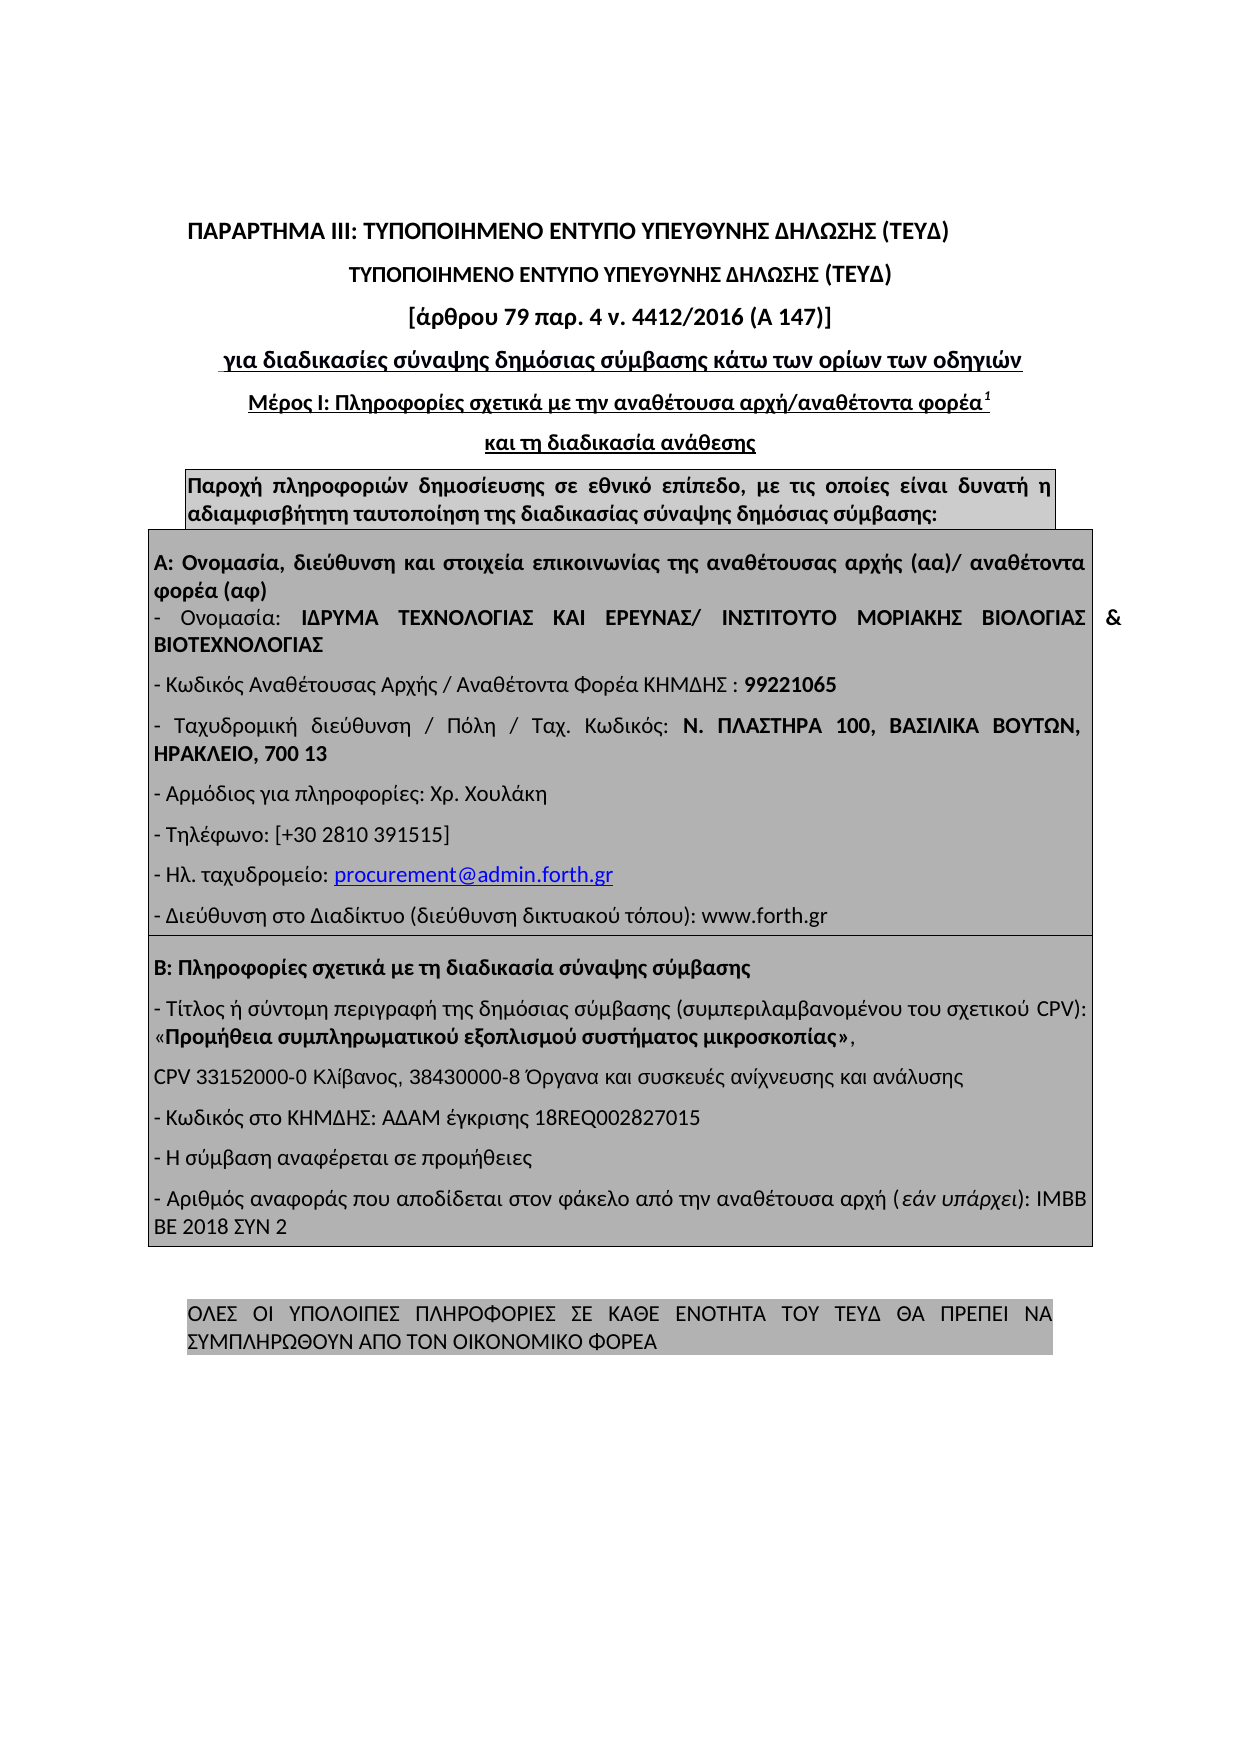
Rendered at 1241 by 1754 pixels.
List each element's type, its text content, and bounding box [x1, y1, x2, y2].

text ΤΥΠΟΠΟΙΗΜΕΝΟ ΕΝΤΥΠΟ ΥΠΕΥΘΥΝΗΣ ΔΗΛΩΣΗΣ (TEΥΔ) [187, 258, 1053, 289]
text για διαδικασίες σύναψης δημόσιας σύμβασης κάτω των ορίων των οδηγιών [187, 344, 1053, 375]
table_cell Β: Πληροφορίες σχετικά με τη διαδικασία σύναψης σύμβασης - Τίτλος ή σύντομη περιγραφή της δημόσιας σύμβασης (συμπεριλαμβανομένου του σχετικού CPV): «Προμήθεια συμπληρωματικού εξοπλισμού συστήματος μικροσκοπίας», CPV 33152000-0 Κλίβανος, 38430000-8 Όργανα και συσκευές ανίχνευσης και ανάλυσης - Κωδικός στο ΚΗΜΔΗΣ: ΑΔΑΜ έγκρισης 18REQ002827015 - Η σύμβαση αναφέρεται σε προμήθειες - Αριθμός αναφοράς που αποδίδεται στον φάκελο από την αναθέτουσα αρχή (εάν υπάρχει): ΙΜΒΒ ΒΕ 2018 ΣΥΝ 2 [149, 936, 1092, 1246]
text [άρθρου 79 παρ. 4 ν. 4412/2016 (Α 147)] [187, 302, 1053, 332]
subtitle ΠΑΡΑΡΤΗΜΑ ΙΙΙ: ΤΥΠΟΠΟΙΗΜΕΝΟ ΕΝΤΥΠΟ ΥΠΕΥΘΥΝΗΣ ΔΗΛΩΣΗΣ (TEΥΔ) [187, 216, 1053, 246]
text Παροχή πληροφοριών δημοσίευσης σε εθνικό επίπεδο, με τις οποίες είναι δυνατή η αδιαμφισβήτητη ταυτοποίηση της διαδικασίας σύναψης δημόσιας σύμβασης: [186, 470, 1055, 529]
text και τη διαδικασία ανάθεσης [187, 428, 1053, 456]
text Μέρος Ι: Πληροφορίες σχετικά με την αναθέτουσα αρχή/αναθέτοντα φορέα [187, 388, 1053, 416]
table_header Α: Ονομασία, διεύθυνση και στοιχεία επικοινωνίας της αναθέτουσας αρχής (αα)/ αναθέτοντα φορέα (αφ) - Ονομασία: ΙΔΡΥΜΑ ΤΕΧΝΟΛΟΓΙΑΣ ΚΑΙ ΕΡΕΥΝΑΣ/ ΙΝΣΤΙΤΟΥΤΟ ΜΟΡΙΑΚΗΣ ΒΙΟΛΟΓΙΑΣ & ΒΙΟΤΕΧΝΟΛΟΓΙΑΣ - Κωδικός Αναθέτουσας Αρχής / Αναθέτοντα Φορέα ΚΗΜΔΗΣ : 99221065 - Ταχυδρομική διεύθυνση / Πόλη / Ταχ. Κωδικός: Ν. ΠΛΑΣΤΗΡΑ 100, ΒΑΣΙΛΙΚΑ ΒΟΥΤΩΝ, ΗΡΑΚΛΕΙΟ, 700 13 - Αρμόδιος για πληροφορίες: Χρ. Χουλάκη - Τηλέφωνο: [+30 2810 391515] - Ηλ. ταχυδρομείο: procurement@admin.forth.gr - Διεύθυνση στο Διαδίκτυο (διεύθυνση δικτυακού τόπου): www.forth.gr [149, 530, 1092, 935]
text ΟΛΕΣ ΟΙ ΥΠΟΛΟΙΠΕΣ ΠΛΗΡΟΦΟΡΙΕΣ ΣΕ ΚΑΘΕ ΕΝΟΤΗΤΑ ΤΟΥ ΤΕΥΔ ΘΑ ΠΡΕΠΕΙ ΝΑ ΣΥΜΠΛΗΡΩΘΟΥΝ ΑΠΟ ΤΟΝ ΟΙΚΟΝΟΜΙΚΟ ΦΟΡΕΑ [187, 1299, 1053, 1355]
